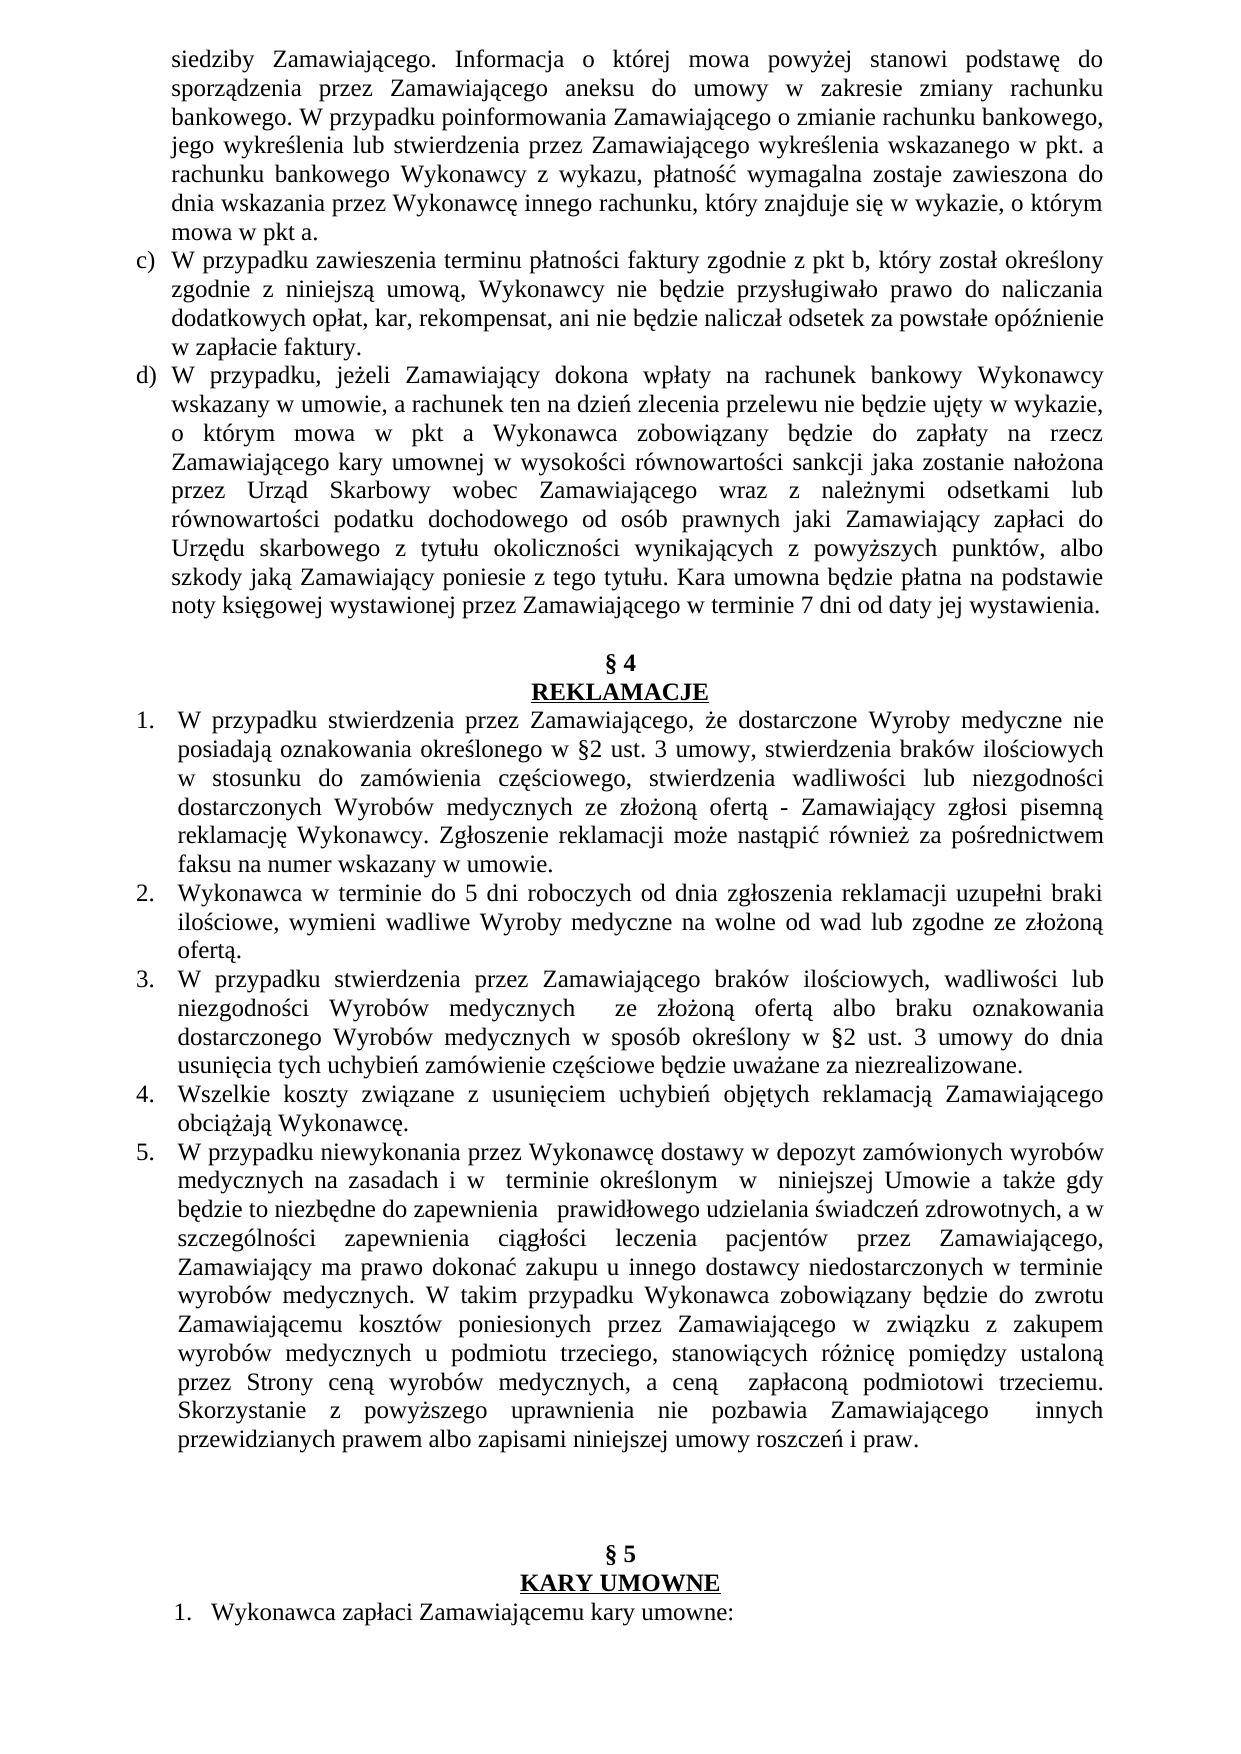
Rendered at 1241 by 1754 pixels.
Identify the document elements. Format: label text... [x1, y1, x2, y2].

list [136, 44, 1104, 246]
list W przypadku zawieszenia terminu płatności faktury zgodnie z pkt b, który został określony zgodnie z niniejszą umową, Wykonawcy nie będzie przysługiwało prawo do naliczania dodatkowych opłat, kar, rekompensat, ani nie będzie naliczał odsetek za powstałe opóźnienie w zapłacie faktury. [136, 246, 1104, 361]
list W przypadku, jeżeli Zamawiający dokona wpłaty na rachunek bankowy Wykonawcy wskazany w umowie, a rachunek ten na dzień zlecenia przelewu nie będzie ujęty w wykazie, o którym mowa w pkt a Wykonawca zobowiązany będzie do zapłaty na rzecz Zamawiającego kary umownej w wysokości równowartości sankcji jaka zostanie nałożona przez Urząd Skarbowy wobec Zamawiającego wraz z należnymi odsetkami lub równowartości podatku dochodowego od osób prawnych jaki Zamawiający zapłaci do Urzędu skarbowego z tytułu okoliczności wynikających z powyższych punktów, albo szkody jaką Zamawiający poniesie z tego tytułu. Kara umowna będzie płatna na podstawie noty księgowej wystawionej przez Zamawiającego w terminie 7 dni od daty jej wystawienia. [136, 361, 1104, 619]
list W przypadku stwierdzenia przez Zamawiającego, że dostarczone Wyroby medyczne nie posiadają oznakowania określonego w §2 ust. 3 umowy, stwierdzenia braków ilościowych w stosunku do zamówienia częściowego, stwierdzenia wadliwości lub niezgodności dostarczonych Wyrobów medycznych ze złożoną ofertą - Zamawiający zgłosi pisemną reklamację Wykonawcy. Zgłoszenie reklamacji może nastąpić również za pośrednictwem faksu na numer wskazany w umowie. [136, 706, 1104, 878]
list Wykonawca zapłaci Zamawiającemu kary umowne: [173, 1597, 1104, 1626]
text KARY UMOWNE [136, 1568, 1104, 1597]
text REKLAMACJE [136, 677, 1104, 706]
list Wykonawca w terminie do 5 dni roboczych od dnia zgłoszenia reklamacji uzupełni braki ilościowe, wymieni wadliwe Wyroby medyczne na wolne od wad lub zgodne ze złożoną ofertą. [136, 878, 1104, 964]
list W przypadku stwierdzenia przez Zamawiającego braków ilościowych, wadliwości lub niezgodności Wyrobów medycznych ze złożoną ofertą albo braku oznakowania dostarczonego Wyrobów medycznych w sposób określony w §2 ust. 3 umowy do dnia usunięcia tych uchybień zamówienie częściowe będzie uważane za niezrealizowane. [136, 964, 1104, 1079]
text § 4 [136, 648, 1104, 677]
text § 5 [136, 1539, 1104, 1568]
list W przypadku niewykonania przez Wykonawcę dostawy w depozyt zamówionych wyrobów medycznych na zasadach i w terminie określonym w niniejszej Umowie a także gdy będzie to niezbędne do zapewnienia prawidłowego udzielania świadczeń zdrowotnych, a w szczególności zapewnienia ciągłości leczenia pacjentów przez Zamawiającego, Zamawiający ma prawo dokonać zakupu u innego dostawcy niedostarczonych w terminie wyrobów medycznych. W takim przypadku Wykonawca zobowiązany będzie do zwrotu Zamawiającemu kosztów poniesionych przez Zamawiającego w związku z zakupem wyrobów medycznych u podmiotu trzeciego, stanowiących różnicę pomiędzy ustaloną przez Strony ceną wyrobów medycznych, a ceną zapłaconą podmiotowi trzeciemu. Skorzystanie z powyższego uprawnienia nie pozbawia Zamawiającego innych przewidzianych prawem albo zapisami niniejszej umowy roszczeń i praw. [136, 1137, 1104, 1453]
list Wszelkie koszty związane z usunięciem uchybień objętych reklamacją Zamawiającego obciążają Wykonawcę. [136, 1079, 1104, 1137]
